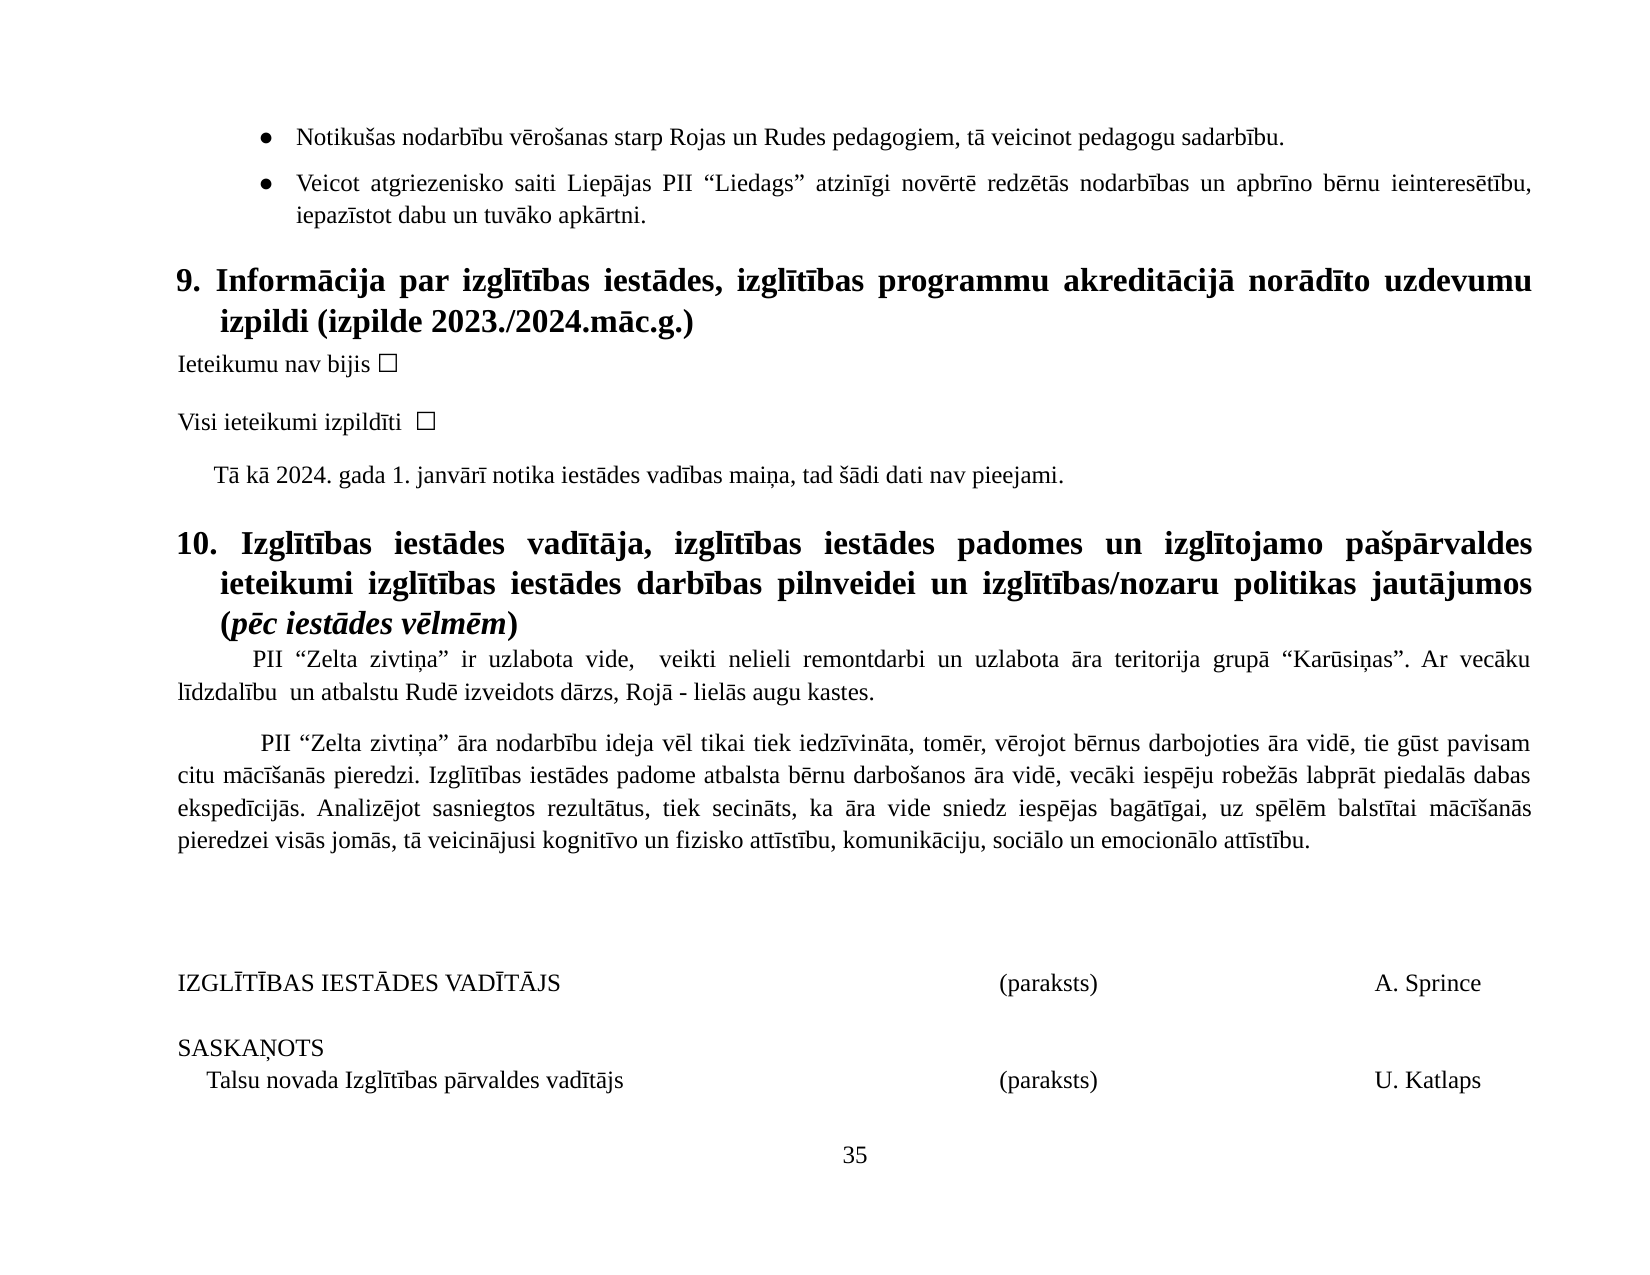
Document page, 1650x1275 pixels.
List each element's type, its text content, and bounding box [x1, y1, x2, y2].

list Notikušas nodarbību vērošanas starp Rojas un Rudes pedagogiem, tā veicinot pedagogu sadarbību. [258, 122, 1533, 151]
text SASKAŅOTS [177, 1033, 1533, 1061]
subtitle 10. Izglītības iestādes vadītāja, izglītības iestādes padomes un izglītojamo pašpārvaldes ieteikumi izglītības iestādes darbības pilnveidei un izglītības/nozaru politikas jautājumos (pēc iestādes vēlmēm) [176, 523, 1533, 642]
subtitle 9. Informācija par izglītības iestādes, izglītības programmu akreditācijā norādīto uzdevumu izpildi (izpilde 2023./2024.māc.g.) [176, 261, 1533, 339]
text Talsu novada Izglītības pārvaldes vadītājs (paraksts) U. Katlaps [177, 1065, 1538, 1094]
text Visi ieteikumi izpildīti ☐ [177, 404, 1533, 438]
text PII “Zelta zivtiņa” āra nodarbību ideja vēl tikai tiek iedzīvināta, tomēr, vērojot bērnus darbojoties āra vidē, tie gūst pavisam citu mācīšanās pieredzi. Izglītības iestādes padome atbalsta bērnu darbošanos āra vidē, vecāki iespēju robežās labprāt piedalās dabas ekspedīcijās. Analizējot sasniegtos rezultātus, tiek secināts, ka āra vide sniedz iespējas bagātīgai, uz spēlēm balstītai mācīšanās pieredzei visās jomās, tā veicinājusi kognitīvo un fizisko attīstību, komunikāciju, sociālo un emocionālo attīstību. [177, 728, 1533, 853]
text Tā kā 2024. gada 1. janvārī notika iestādes vadības maiņa, tad šādi dati nav pieejami. [213, 460, 1533, 489]
text IZGLĪTĪBAS IESTĀDES VADĪTĀJS (paraksts) A. Sprince [177, 968, 1538, 997]
list Veicot atgriezenisko saiti Liepājas PII “Liedags” atzinīgi novērtē redzētās nodarbības un apbrīno bērnu ieinteresētību, iepazīstot dabu un tuvāko apkārtni. [258, 168, 1533, 229]
text PII “Zelta zivtiņa” ir uzlabota vide, veikti nelieli remontdarbi un uzlabota āra teritorija grupā “Karūsiņas”. Ar vecāku līdzdalību un atbalstu Rudē izveidots dārzs, Rojā - lielās augu kastes. [177, 644, 1533, 705]
text Ieteikumu nav bijis ☐ [177, 346, 1533, 380]
